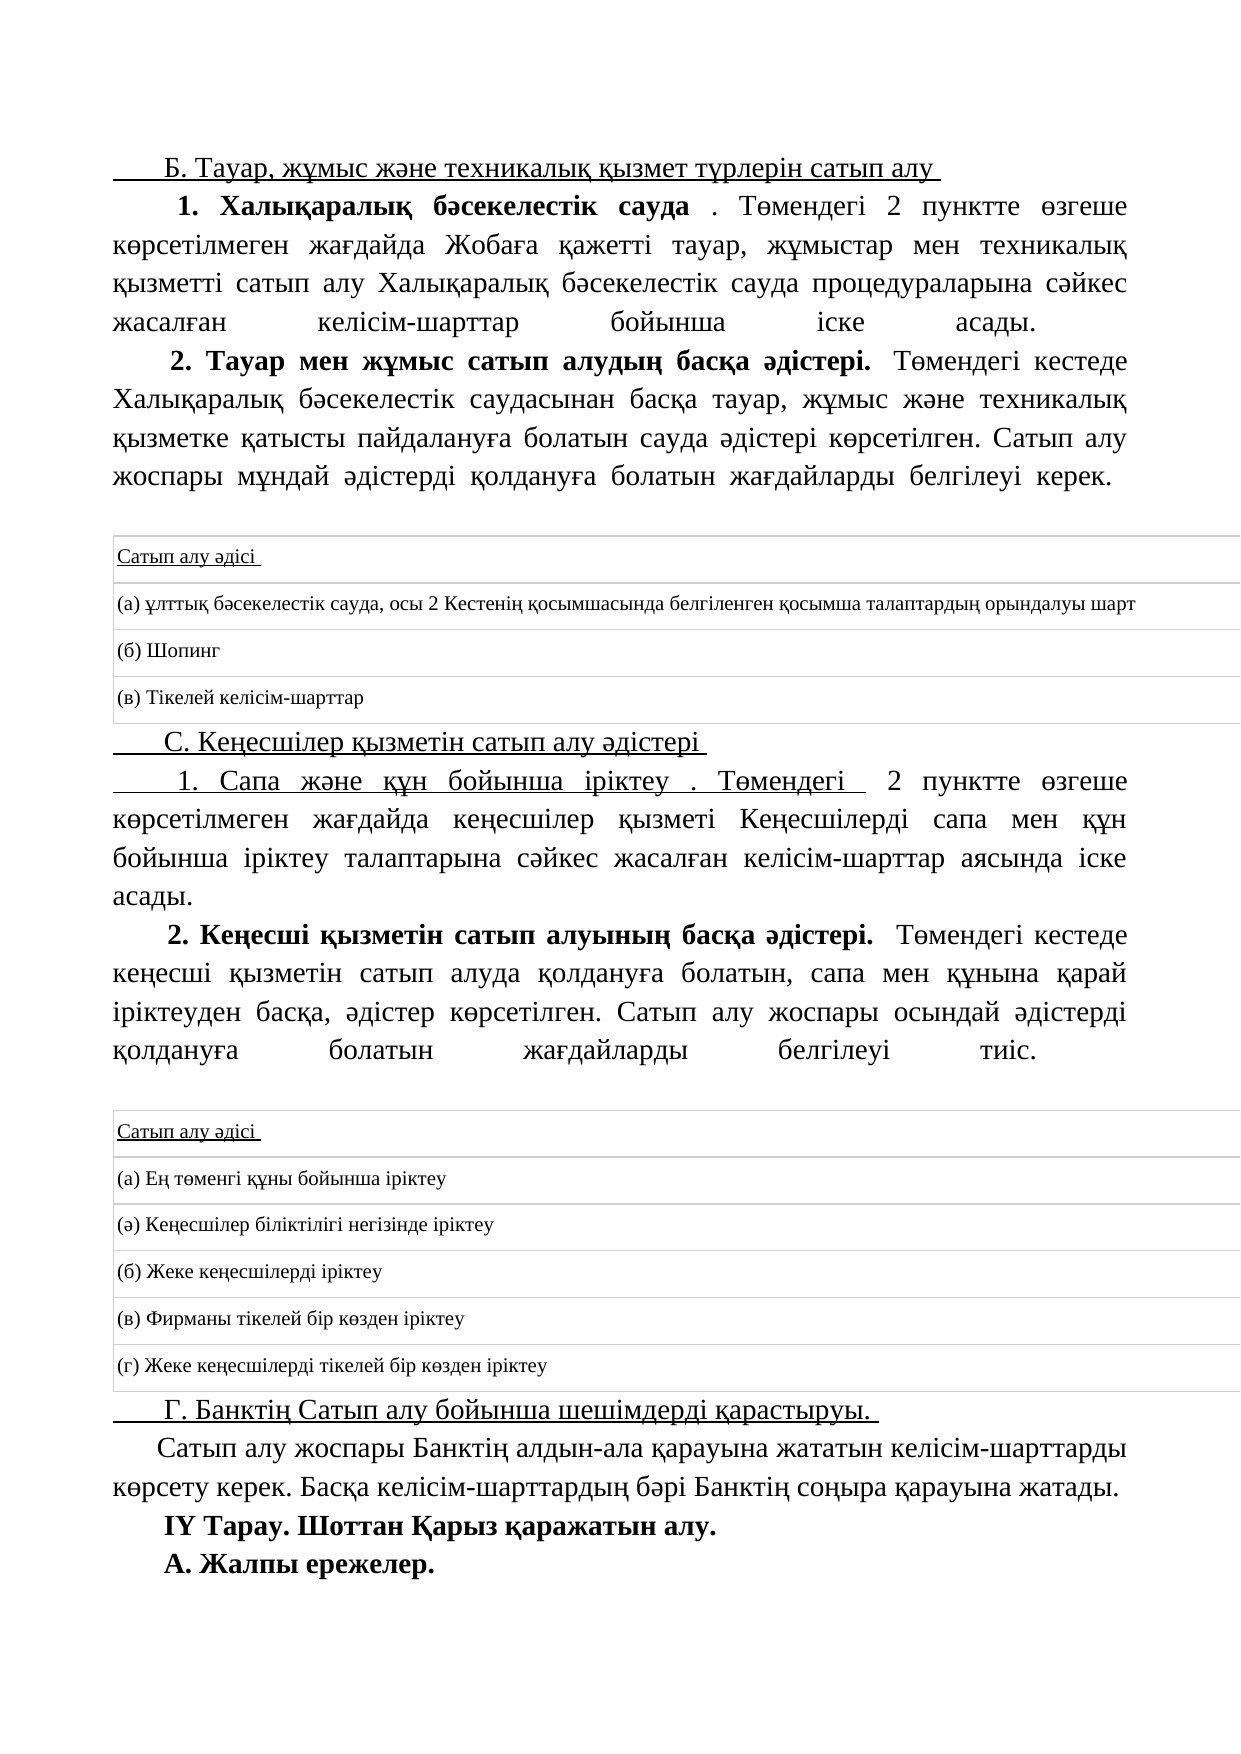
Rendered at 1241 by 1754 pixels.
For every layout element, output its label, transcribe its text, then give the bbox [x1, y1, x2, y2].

table_cell (а) ұлттық бәсекелестік сауда, осы 2 Кестенің қосымшасында белгіленген қосымша талаптардың орындалуы шарт [114, 584, 1240, 629]
table_cell (ә) Кеңесшілер біліктілігі негізінде іріктеу [114, 1205, 1240, 1250]
text 1. Сапа және құн бойынша іріктеу . Төмендегі 2 пунктте өзгеше көрсетілмеген жағдайда кеңесшілер қызметі Кеңесшілерді сапа мен құн бойынша іріктеу талаптарына сәйкес жасалған келісім-шарттар аясында іске асады. 2. Кеңесші қызметін сатып алуының басқа әдістері. Төмендегі кестеде кеңесші қызметін сатып алуда қолдануға болатын, сапа мен құнына қарай іріктеуден басқа, әдістер көрсетілген. Сатып алу жоспары осындай әдістерді қолдануға болатын жағдайларды белгілеуі тиіс. [112, 763, 1128, 1104]
text А. Жалпы ережелер. [112, 1546, 1128, 1580]
table_header Сатып алу әдісі [114, 537, 1240, 582]
table_cell (в) Тікелей келісім-шарттар [114, 677, 1240, 723]
table_cell (б) Шопинг [114, 630, 1240, 676]
table_cell (б) Жеке кеңесшілерді іріктеу [114, 1251, 1240, 1297]
table_cell (г) Жеке кеңесшілерді тікелей бір көзден іріктеу [114, 1345, 1240, 1391]
text ІҮ Тарау. Шоттан Қарыз қаражатын алу. [112, 1508, 1128, 1541]
table_header Сатып алу әдісі [114, 1111, 1240, 1156]
table_cell (в) Фирманы тікелей бір көзден іріктеу [114, 1298, 1240, 1344]
table_cell (а) Ең төменгі құны бойынша іріктеу [114, 1158, 1240, 1203]
text С. Кеңесшілер қызметін сатып алу әдістері [112, 724, 1128, 758]
text 1. Халықаралық бәсекелестік сауда . Төмендегі 2 пунктте өзгеше көрсетілмеген жағдайда Жобаға қажетті тауар, жұмыстар мен техникалық қызметті сатып алу Халықаралық бәсекелестік сауда процедураларына сәйкес жасалған келісім-шарттар бойынша іске асады. 2. Тауар мен жұмыс сатып алудың басқа әдістері. Төмендегі кестеде Халықаралық бәсекелестік саудасынан басқа тауар, жұмыс және техникалық қызметке қатысты пайдалануға болатын сауда әдістері көрсетілген. Сатып алу жоспары мұндай әдістерді қолдануға болатын жағдайларды белгілеуі керек. [112, 188, 1128, 530]
text Г. Банктің Сатып алу бойынша шешімдерді қарастыруы. [112, 1392, 1128, 1426]
text Б. Тауар, жұмыс және техникалық қызмет түрлерін сатып алу [112, 150, 1128, 183]
text Сатып алу жоспары Банктің алдын-ала қарауына жататын келісім-шарттарды көрсету керек. Басқа келісім-шарттардың бәрі Банктің соңыра қарауына жатады. [112, 1431, 1128, 1503]
